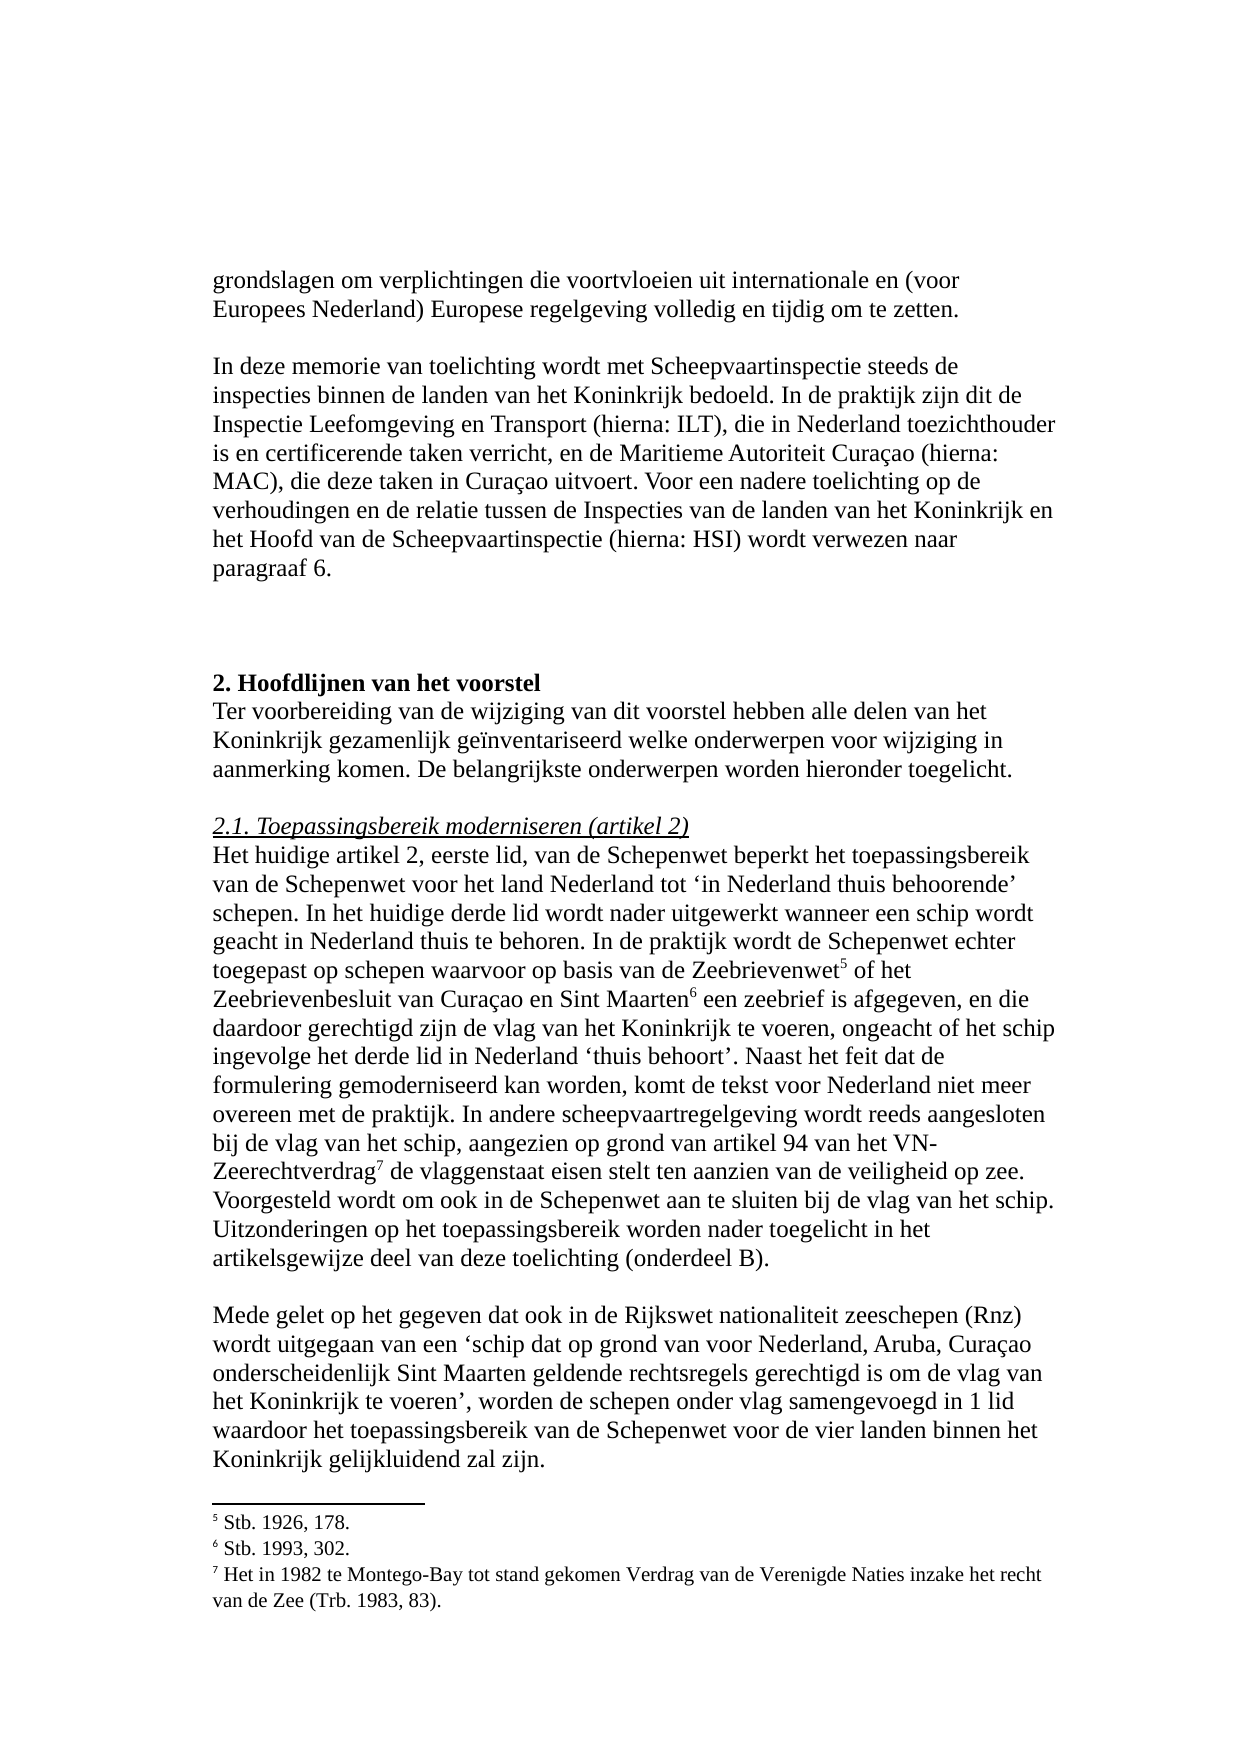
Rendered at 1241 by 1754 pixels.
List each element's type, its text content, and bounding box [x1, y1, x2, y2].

text Mede gelet op het gegeven dat ook in de Rijkswet nationaliteit zeeschepen (Rnz) wordt uitgegaan van een ‘schip dat op grond van voor Nederland, Aruba, Curaçao onderscheidenlijk Sint Maarten geldende rechtsregels gerechtigd is om de vlag van het Koninkrijk te voeren’, worden de schepen onder vlag samengevoegd in 1 lid waardoor het toepassingsbereik van de Schepenwet voor de vier landen binnen het Koninkrijk gelijkluidend zal zijn. [212, 1300, 1057, 1473]
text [212, 265, 1057, 323]
text 2.1. Toepassingsbereik moderniseren (artikel 2) [212, 811, 1057, 840]
text In deze memorie van toelichting wordt met Scheepvaartinspectie steeds de inspecties binnen de landen van het Koninkrijk bedoeld. In de praktijk zijn dit de Inspectie Leefomgeving en Transport (hierna: ILT), die in Nederland toezichthouder is en certificerende taken verricht, en de Maritieme Autoriteit Curaçao (hierna: MAC), die deze taken in Curaçao uitvoert. Voor een nadere toelichting op de verhoudingen en de relatie tussen de Inspecties van de landen van het Koninkrijk en het Hoofd van de Scheepvaartinspectie (hierna: HSI) wordt verwezen naar paragraaf 6. [212, 351, 1057, 581]
text 2. Hoofdlijnen van het voorstel [212, 668, 1057, 696]
text Ter voorbereiding van de wijziging van dit voorstel hebben alle delen van het Koninkrijk gezamenlijk geïnventariseerd welke onderwerpen voor wijziging in aanmerking komen. De belangrijkste onderwerpen worden hieronder toegelicht. [212, 696, 1057, 783]
text Het huidige artikel 2, eerste lid, van de Schepenwet beperkt het toepassingsbereik van de Schepenwet voor het land Nederland tot ‘in Nederland thuis behoorende’ schepen. In het huidige derde lid wordt nader uitgewerkt wanneer een schip wordt geacht in Nederland thuis te behoren. In de praktijk wordt de Schepenwet echter toegepast op schepen waarvoor op basis van de Zeebrievenwet of het Zeebrievenbesluit van Curaçao en Sint Maarten een zeebrief is afgegeven, en die daardoor gerechtigd zijn de vlag van het Koninkrijk te voeren, ongeacht of het schip ingevolge het derde lid in Nederland ‘thuis behoort’. Naast het feit dat de formulering gemoderniseerd kan worden, komt de tekst voor Nederland niet meer overeen met de praktijk. In andere scheepvaartregelgeving wordt reeds aangesloten bij de vlag van het schip, aangezien op grond van artikel 94 van het VN-Zeerechtverdrag de vlaggenstaat eisen stelt ten aanzien van de veiligheid op zee. Voorgesteld wordt om ook in de Schepenwet aan te sluiten bij de vlag van het schip. Uitzonderingen op het toepassingsbereik worden nader toegelicht in het artikelsgewijze deel van deze toelichting (onderdeel B). [212, 840, 1057, 1271]
